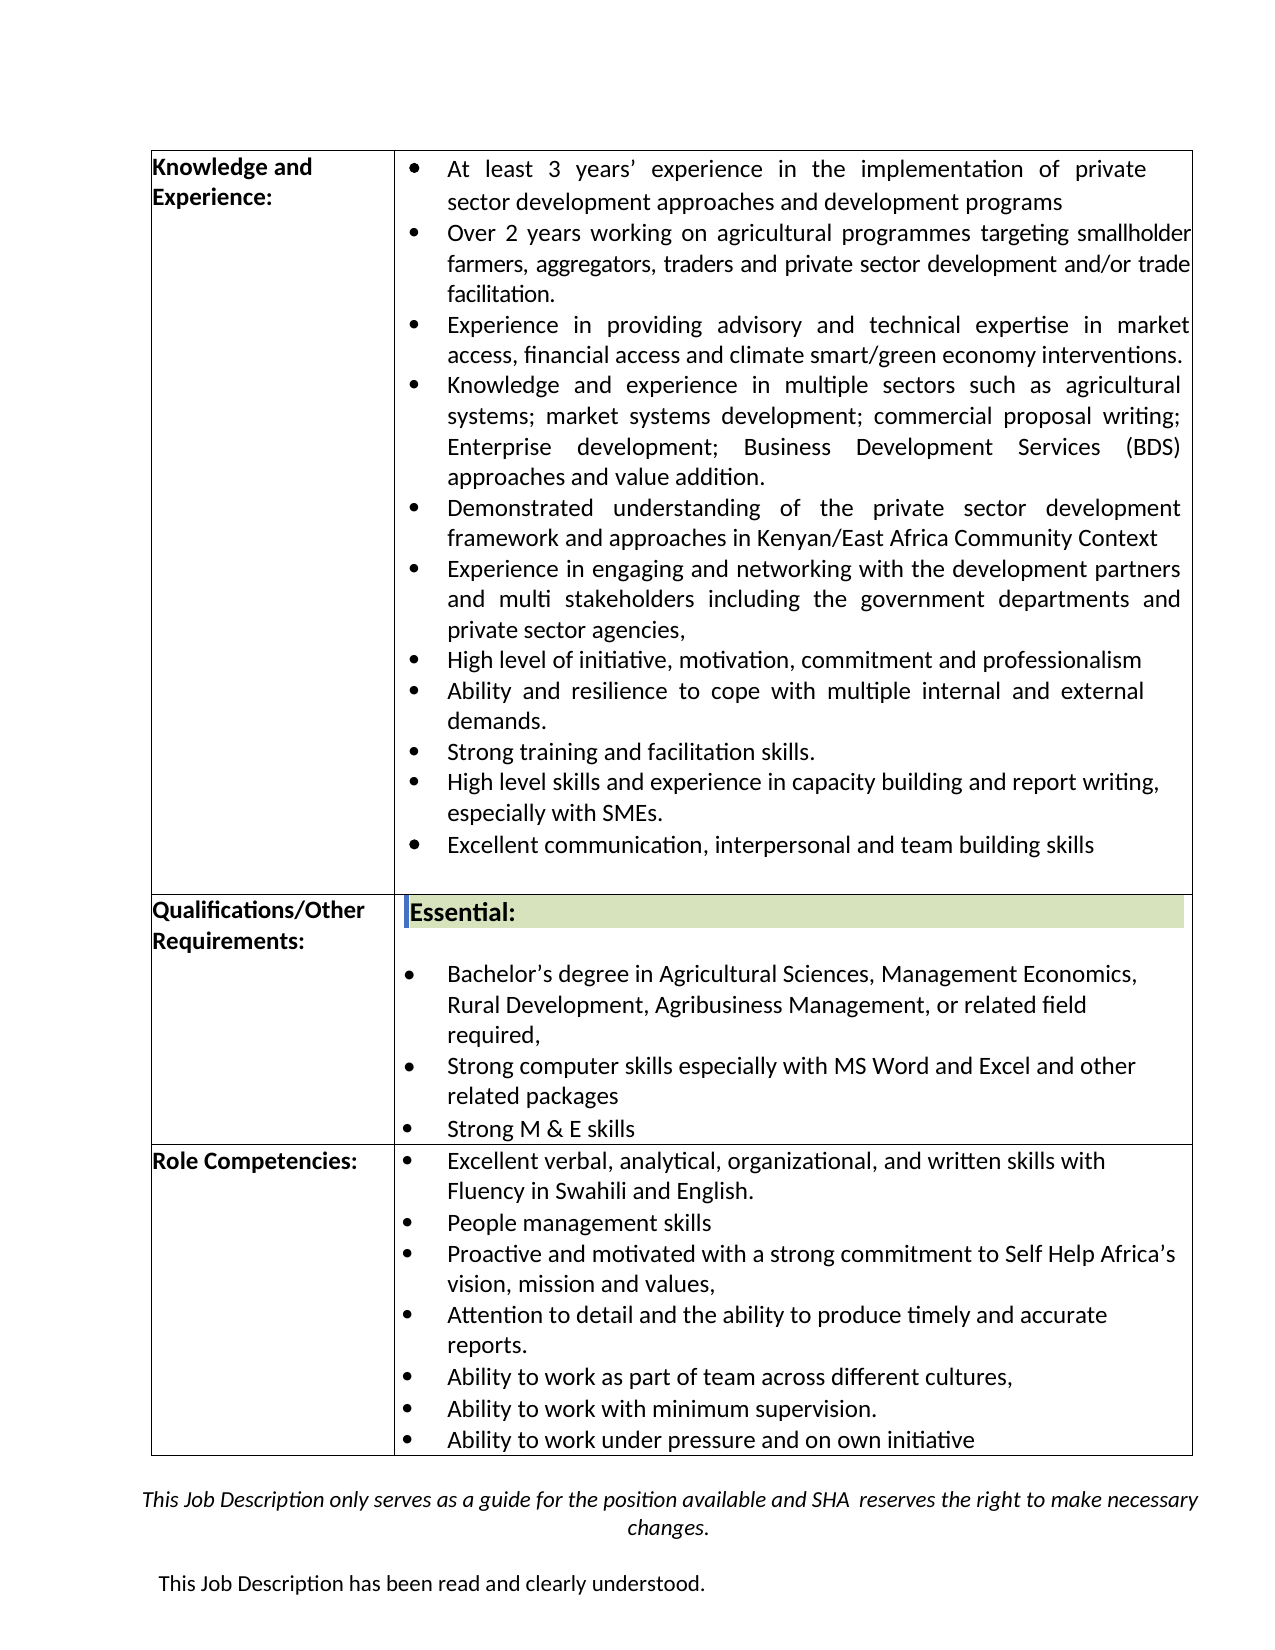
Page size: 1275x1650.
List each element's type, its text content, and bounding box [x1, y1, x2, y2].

table_cell Essential: Bachelor’s degree in Agricultural Sciences, Management Economics, Rural Development, Agribusiness Management, or related field required, Strong computer skills especially with MS Word and Excel and other related packages Strong M & E skills [395, 895, 1192, 1144]
text This Job Description has been read and clearly understood. [158, 1569, 801, 1597]
table_cell Excellent verbal, analytical, organizational, and written skills with Fluency in Swahili and English. People management skills Proactive and motivated with a strong commitment to Self Help Africa’s vision, mission and values, Attention to detail and the ability to produce timely and accurate reports. Ability to work as part of team across different cultures, Ability to work with minimum supervision. Ability to work under pressure and on own initiative [395, 1145, 1192, 1455]
table_cell Qualifications/Other Requirements: [152, 895, 394, 1144]
table_header At least 3 years’ experience in the implementation of private sector development approaches and development programs Over 2 years working on agricultural programmes targeting smallholder farmers, aggregators, traders and private sector development and/or trade facilitation. Experience in providing advisory and technical expertise in market access, financial access and climate smart/green economy interventions. Knowledge and experience in multiple sectors such as agricultural systems; market systems development; commercial proposal writing; Enterprise development; Business Development Services (BDS) approaches and value addition. Demonstrated understanding of the private sector development framework and approaches in Kenyan/East Africa Community Context Experience in engaging and networking with the development partners and multi stakeholders including the government departments and private sector agencies, High level of initiative, motivation, commitment and professionalism Ability and resilience to cope with multiple internal and external demands. Strong training and facilitation skills. High level skills and experience in capacity building and report writing, especially with SMEs. Excellent communication, interpersonal and team building skills [395, 151, 1192, 894]
table_header Knowledge and Experience: [152, 151, 394, 894]
text This Job Description only serves as a guide for the position available and SHA reserves the right to make necessary changes. [135, 1485, 1204, 1541]
table_cell Role Competencies: [152, 1145, 394, 1455]
